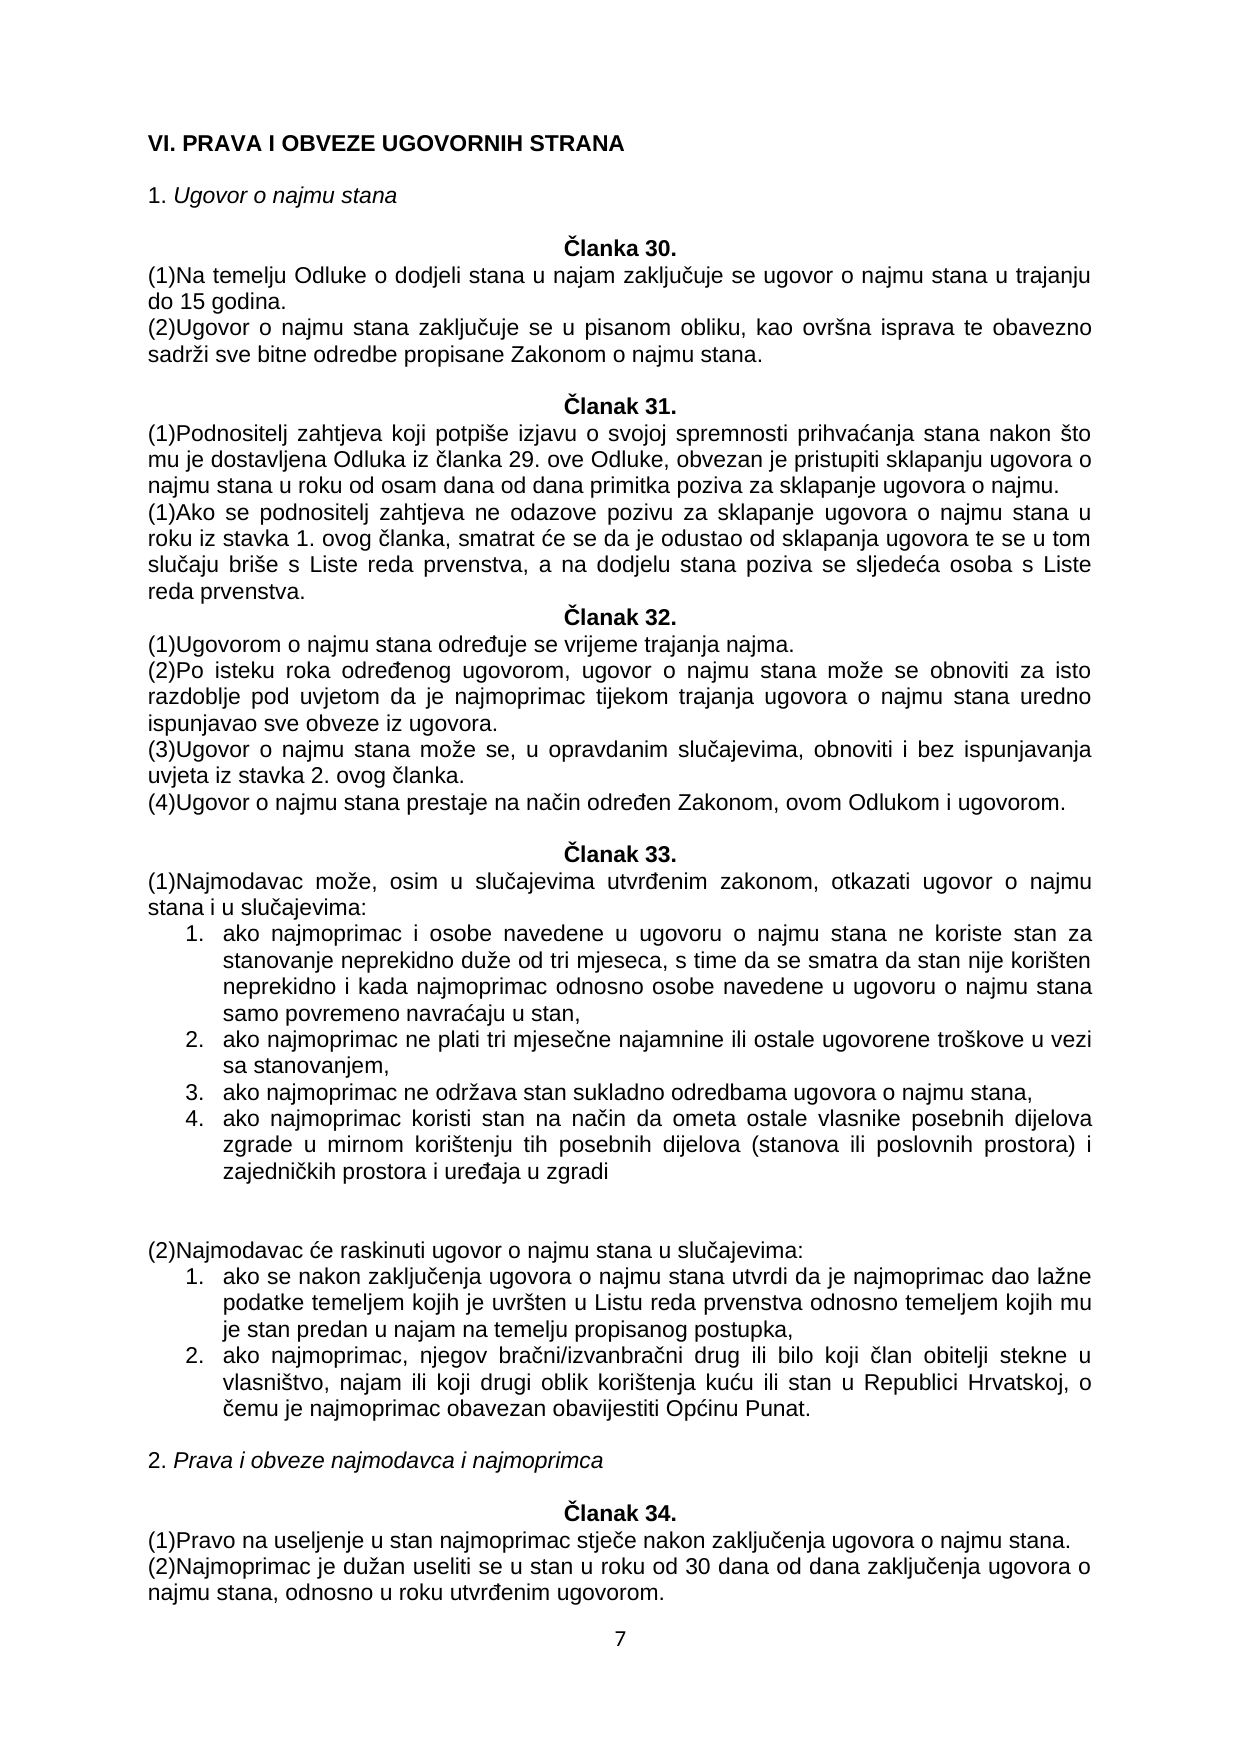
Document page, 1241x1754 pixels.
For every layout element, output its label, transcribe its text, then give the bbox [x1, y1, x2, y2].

text (1)Na temelju Odluke o dodjeli stana u najam zaključuje se ugovor o najmu stana u trajanju do 15 godina. [148, 262, 1093, 314]
text (4)Ugovor o najmu stana prestaje na način određen Zakonom, ovom Odlukom i ugovorom. [148, 789, 1093, 815]
text VI. PRAVA I OBVEZE UGOVORNIH STRANA [148, 130, 1093, 156]
text (2)Najmodavac će raskinuti ugovor o najmu stana u slučajevima: [148, 1237, 1093, 1263]
text (1)Najmodavac može, osim u slučajevima utvrđenim zakonom, otkazati ugovor o najmu stana i u slučajevima: [148, 868, 1093, 920]
list ako najmoprimac, njegov bračni/izvanbračni drug ili bilo koji član obitelji stekne u vlasništvo, najam ili koji drugi oblik korištenja kuću ili stan u Republici Hrvatskoj, o čemu je najmoprimac obavezan obavijestiti Općinu Punat. [185, 1342, 1093, 1421]
text 1. Ugovor o najmu stana [148, 182, 1093, 209]
list ako najmoprimac ne plati tri mjesečne najamnine ili ostale ugovorene troškove u vezi sa stanovanjem, [185, 1026, 1093, 1078]
list ako se nakon zaključenja ugovora o najmu stana utvrdi da je najmoprimac dao lažne podatke temeljem kojih je uvršten u Listu reda prvenstva odnosno temeljem kojih mu je stan predan u najam na temelju propisanog postupka, [185, 1263, 1093, 1342]
text (1)Ugovorom o najmu stana određuje se vrijeme trajanja najma. [148, 631, 1093, 657]
text (2)Najmoprimac je dužan useliti se u stan u roku od 30 dana od dana zaključenja ugovora o najmu stana, odnosno u roku utvrđenim ugovorom. [148, 1553, 1093, 1606]
text Članak 32. [148, 604, 1093, 631]
text (1)Pravo na useljenje u stan najmoprimac stječe nakon zaključenja ugovora o najmu stana. [148, 1527, 1093, 1553]
text Članka 30. [148, 235, 1093, 262]
text 2. Prava i obveze najmodavca i najmoprimca [148, 1447, 1093, 1474]
list ako najmoprimac i osobe navedene u ugovoru o najmu stana ne koriste stan za stanovanje neprekidno duže od tri mjeseca, s time da se smatra da stan nije korišten neprekidno i kada najmoprimac odnosno osobe navedene u ugovoru o najmu stana samo povremeno navraćaju u stan, [185, 920, 1093, 1026]
text Članak 34. [148, 1500, 1093, 1527]
text (2)Po isteku roka određenog ugovorom, ugovor o najmu stana može se obnoviti za isto razdoblje pod uvjetom da je najmoprimac tijekom trajanja ugovora o najmu stana uredno ispunjavao sve obveze iz ugovora. [148, 657, 1093, 736]
list ako najmoprimac koristi stan na način da ometa ostale vlasnike posebnih dijelova zgrade u mirnom korištenju tih posebnih dijelova (stanova ili poslovnih prostora) i zajedničkih prostora i uređaja u zgradi [185, 1105, 1093, 1184]
text (3)Ugovor o najmu stana može se, u opravdanim slučajevima, obnoviti i bez ispunjavanja uvjeta iz stavka 2. ovog članka. [148, 736, 1093, 789]
text (1)Ako se podnositelj zahtjeva ne odazove pozivu za sklapanje ugovora o najmu stana u roku iz stavka 1. ovog članka, smatrat će se da je odustao od sklapanja ugovora te se u tom slučaju briše s Liste reda prvenstva, a na dodjelu stana poziva se sljedeća osoba s Liste reda prvenstva. [148, 499, 1093, 604]
text Članak 31. [148, 393, 1093, 420]
text Članak 33. [148, 841, 1093, 868]
text (1)Podnositelj zahtjeva koji potpiše izjavu o svojoj spremnosti prihvaćanja stana nakon što mu je dostavljena Odluka iz članka 29. ove Odluke, obvezan je pristupiti sklapanju ugovora o najmu stana u roku od osam dana od dana primitka poziva za sklapanje ugovora o najmu. [148, 420, 1093, 499]
text (2)Ugovor o najmu stana zaključuje se u pisanom obliku, kao ovršna isprava te obavezno sadrži sve bitne odredbe propisane Zakonom o najmu stana. [148, 314, 1093, 367]
list ako najmoprimac ne održava stan sukladno odredbama ugovora o najmu stana, [185, 1078, 1093, 1105]
